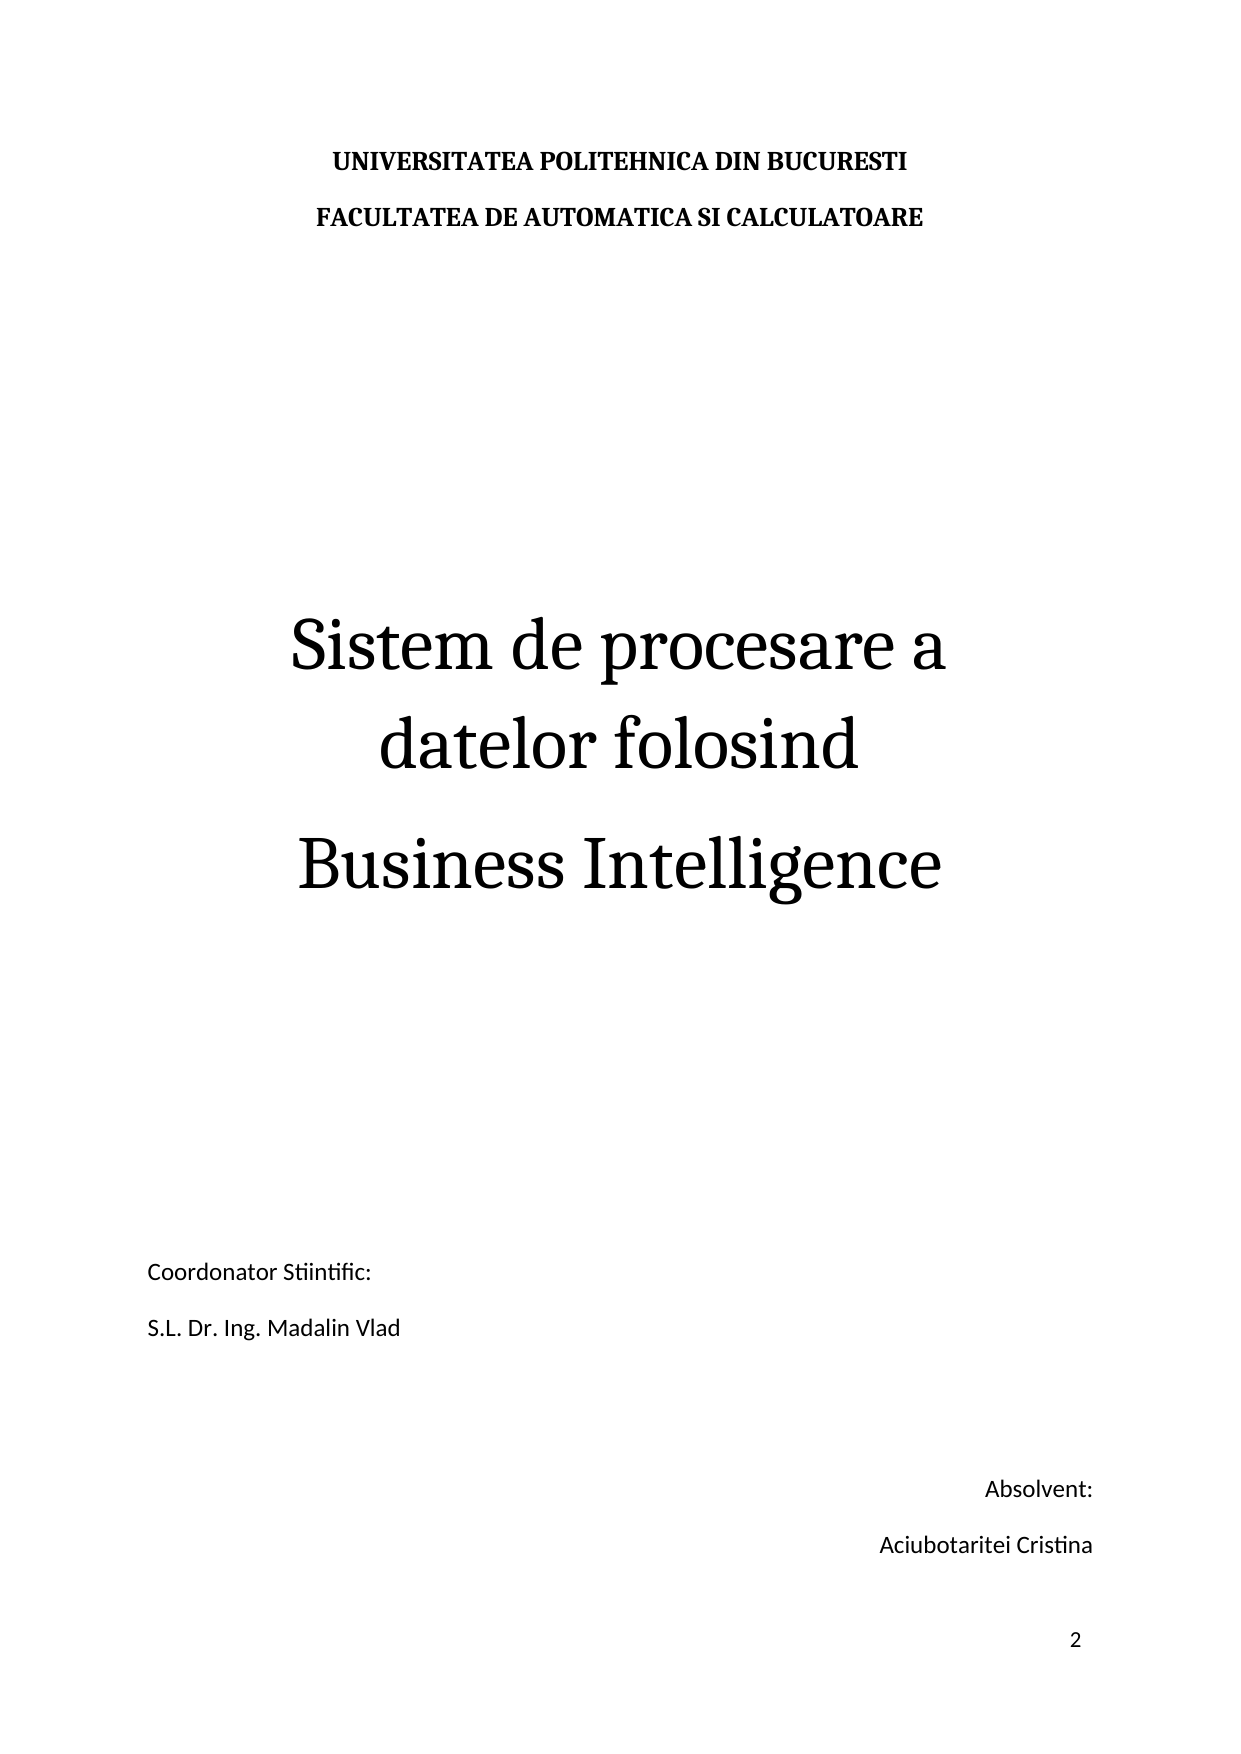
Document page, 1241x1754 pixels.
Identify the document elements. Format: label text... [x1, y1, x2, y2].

text UNIVERSITATEA POLITEHNICA DIN BUCURESTI FACULTATEA DE AUTOMATICA SI CALCULATOARE [245, 146, 995, 233]
title Business Intelligence [244, 821, 995, 907]
text Absolvent: Aciubotaritei Cristina [879, 1474, 1093, 1560]
text S.L. Dr. Ing. Madalin Vlad [147, 1312, 1219, 1342]
title Sistem de procesare a datelor folosind [245, 602, 995, 787]
text Coordonator Stiintific: [147, 1256, 1219, 1286]
